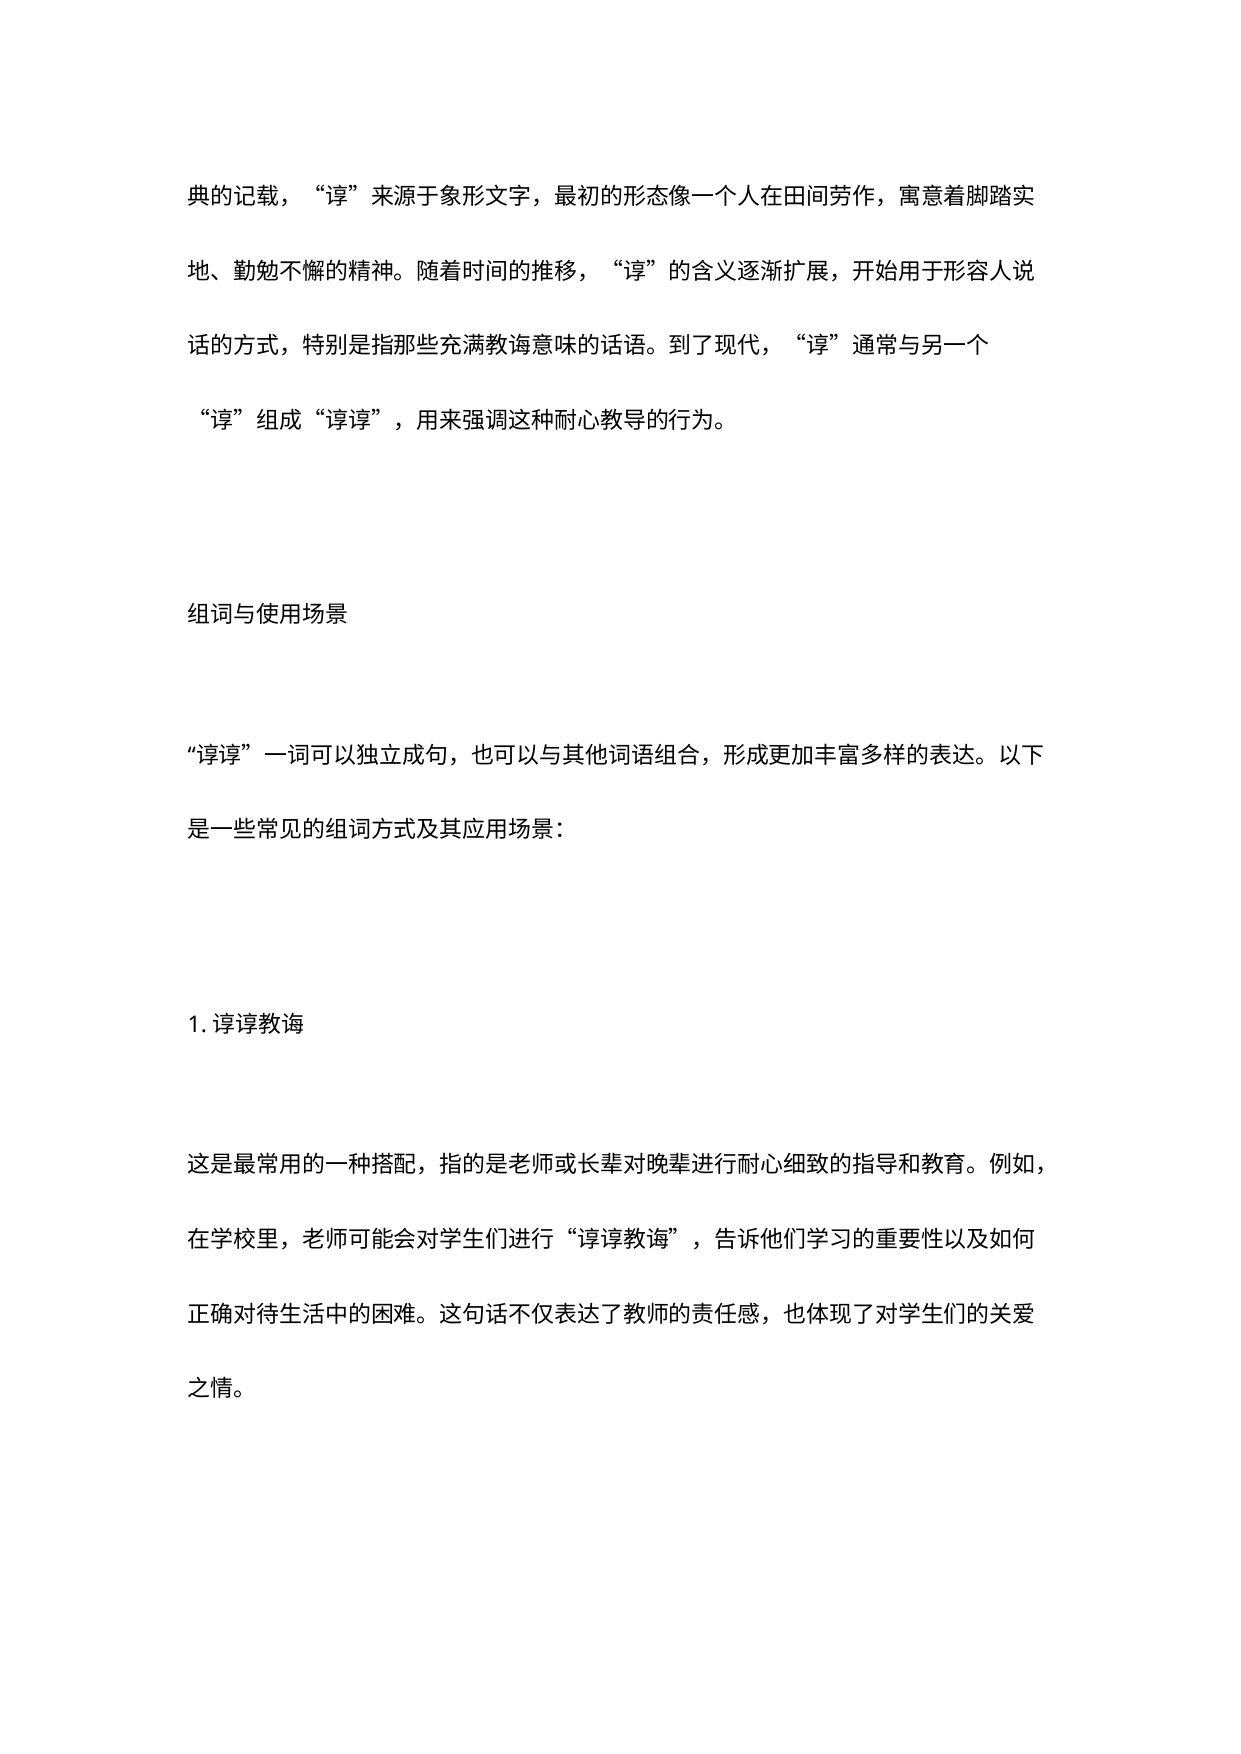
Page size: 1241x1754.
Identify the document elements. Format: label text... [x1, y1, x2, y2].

text “谆谆”一词可以独立成句，也可以与其他词语组合，形成更加丰富多样的表达。以下是一些常见的组词方式及其应用场景： [187, 721, 1053, 860]
text 组词与使用场景 [187, 580, 1053, 645]
text 1. 谆谆教诲 [187, 990, 1053, 1055]
text 这是最常用的一种搭配，指的是老师或长辈对晚辈进行耐心细致的指导和教育。例如，在学校里，老师可能会对学生们进行“谆谆教诲”，告诉他们学习的重要性以及如何正确对待生活中的困难。这句话不仅表达了教师的责任感，也体现了对学生们的关爱之情。 [187, 1130, 1053, 1419]
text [187, 162, 1053, 451]
